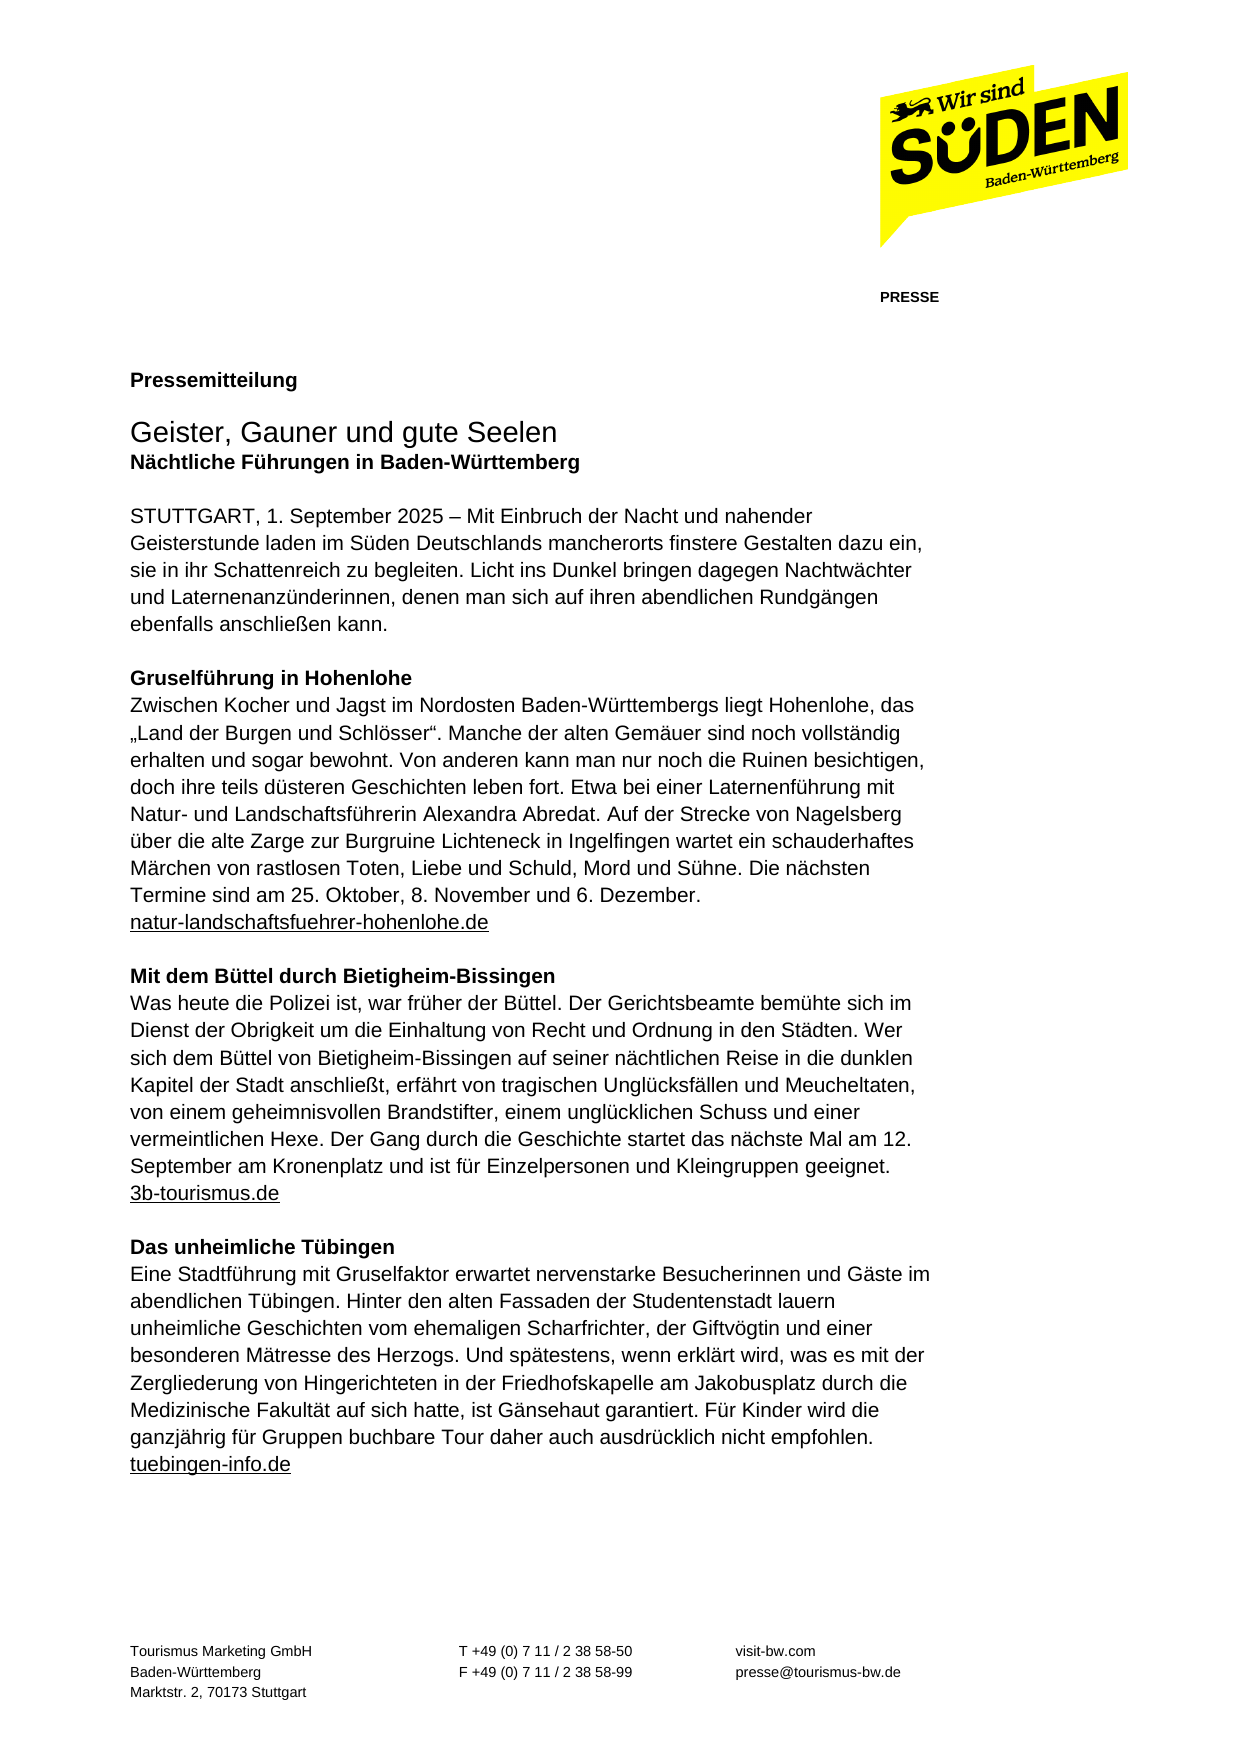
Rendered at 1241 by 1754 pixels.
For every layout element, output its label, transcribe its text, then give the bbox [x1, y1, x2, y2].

text Das unheimliche Tübingen [130, 1233, 942, 1260]
text Pressemitteilung [130, 366, 942, 393]
text natur-landschaftsfuehrer-hohenlohe.de [130, 908, 942, 935]
text Eine Stadtführung mit Gruselfaktor erwartet nervenstarke Besucherinnen und Gäste im abendlichen Tübingen. Hinter den alten Fassaden der Studentenstadt lauern unheimliche Geschichten vom ehemaligen Scharfrichter, der Giftvögtin und einer besonderen Mätresse des Herzogs. Und spätestens, wenn erklärt wird, was es mit der Zergliederung von Hingerichteten in der Friedhofskapelle am Jakobusplatz durch die Medizinische Fakultät auf sich hatte, ist Gänsehaut garantiert. Für Kinder wird die ganzjährig für Gruppen buchbare Tour daher auch ausdrücklich nicht empfohlen. [130, 1260, 942, 1449]
text Zwischen Kocher und Jagst im Nordosten Baden-Württembergs liegt Hohenlohe, das „Land der Burgen und Schlösser“. Manche der alten Gemäuer sind noch vollständig erhalten und sogar bewohnt. Von anderen kann man nur noch die Ruinen besichtigen, doch ihre teils düsteren Geschichten leben fort. Etwa bei einer Laternenführung mit Natur- und Landschaftsführerin Alexandra Abredat. Auf der Strecke von Nagelsberg über die alte Zarge zur Burgruine Lichteneck in Ingelfingen wartet ein schauderhaftes Märchen von rastlosen Toten, Liebe und Schuld, Mord und Sühne. Die nächsten Termine sind am 25. Oktober, 8. November und 6. Dezember. [130, 691, 942, 908]
text Mit dem Büttel durch Bietigheim-Bissingen [130, 962, 942, 989]
picture [880, 65, 1128, 248]
text Was heute die Polizei ist, war früher der Büttel. Der Gerichtsbeamte bemühte sich im Dienst der Obrigkeit um die Einhaltung von Recht und Ordnung in den Städten. Wer sich dem Büttel von Bietigheim-Bissingen auf seiner nächtlichen Reise in die dunklen Kapitel der Stadt anschließt, erfährt von tragischen Unglücksfällen und Meucheltaten, von einem geheimnisvollen Brandstifter, einem unglücklichen Schuss und einer vermeintlichen Hexe. Der Gang durch die Geschichte startet das nächste Mal am 12. September am Kronenplatz und ist für Einzelpersonen und Kleingruppen geeignet. [130, 989, 942, 1179]
text 3b-tourismus.de [130, 1179, 942, 1206]
text STUTTGART, 1. September 2025 – Mit Einbruch der Nacht und nahender Geisterstunde laden im Süden Deutschlands mancherorts finstere Gestalten dazu ein, sie in ihr Schattenreich zu begleiten. Licht ins Dunkel bringen dagegen Nachtwächter und Laternenanzünderinnen, denen man sich auf ihren abendlichen Rundgängen ebenfalls anschließen kann. [130, 502, 942, 637]
text Nächtliche Führungen in Baden-Württemberg [130, 447, 942, 474]
text Geister, Gauner und gute Seelen [130, 393, 942, 447]
text tuebingen-info.de [130, 1449, 942, 1477]
text Gruselführung in Hohenlohe [130, 664, 942, 691]
